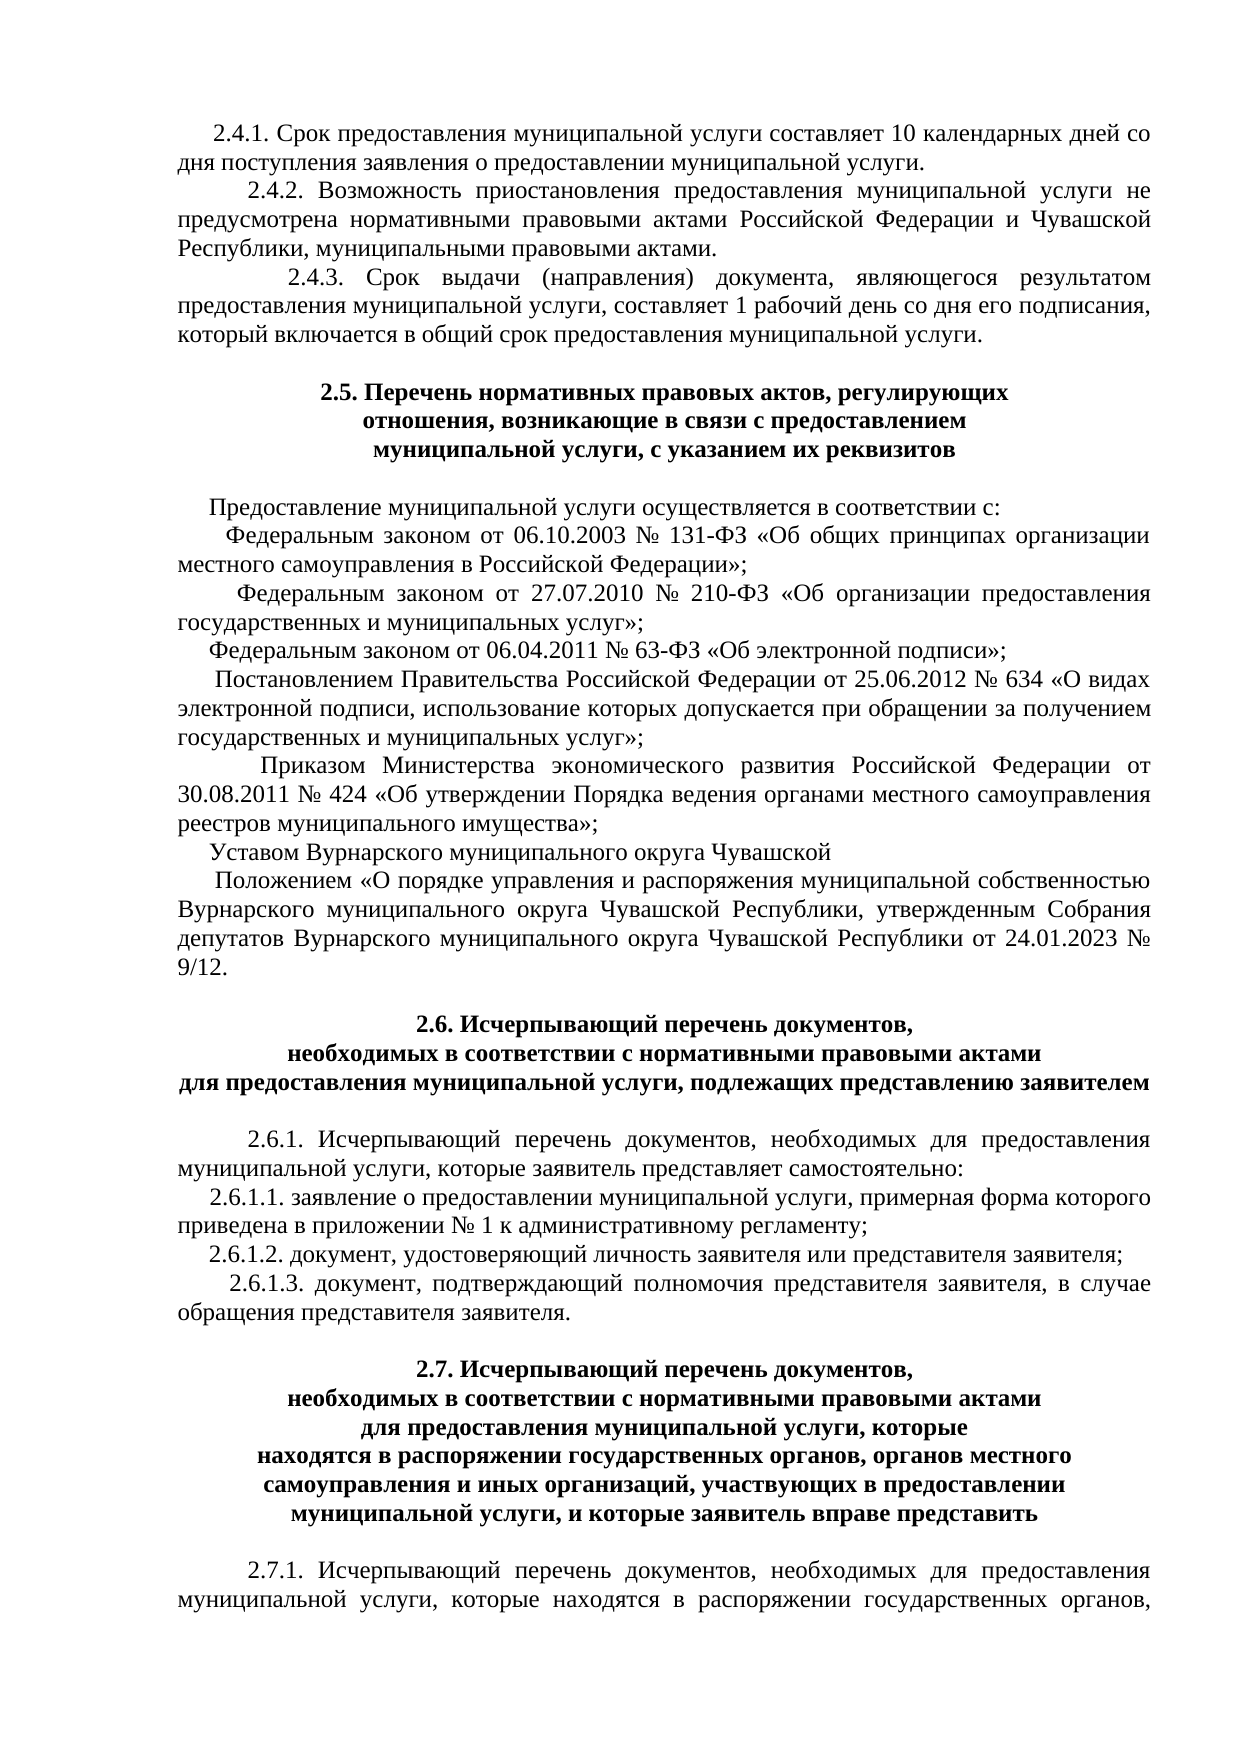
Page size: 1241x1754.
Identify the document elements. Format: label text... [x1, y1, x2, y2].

text Предоставление муниципальной услуги осуществляется в соответствии с: [177, 492, 1152, 521]
text 2.4.3. Срок выдачи (направления) документа, являющегося результатом предоставления муниципальной услуги, составляет 1 рабочий день со дня его подписания, который включается в общий срок предоставления муниципальной услуги. [177, 262, 1152, 348]
text 2.4.2. Возможность приостановления предоставления муниципальной услуги не предусмотрена нормативными правовыми актами Российской Федерации и Чувашской Республики, муниципальными правовыми актами. [177, 176, 1152, 262]
text муниципальной услуги, с указанием их реквизитов [177, 434, 1152, 463]
text Федеральным законом от 06.04.2011 № 63-ФЗ «Об электронной подписи»; [177, 636, 1152, 664]
text Положением «О порядке управления и распоряжения муниципальной собственностью Вурнарского муниципального округа Чувашской Республики, утвержденным Собрания депутатов Вурнарского муниципального округа Чувашской Республики от 24.01.2023 № 9/12. [177, 866, 1152, 981]
text Постановлением Правительства Российской Федерации от 25.06.2012 № 634 «О видах электронной подписи, использование которых допускается при обращении за получением государственных и муниципальных услуг»; [177, 664, 1152, 751]
text Федеральным законом от 27.07.2010 № 210-ФЗ «Об организации предоставления государственных и муниципальных услуг»; [177, 578, 1152, 636]
text находятся в распоряжении государственных органов, органов местного самоуправления и иных организаций, участвующих в предоставлении муниципальной услуги, и которые заявитель вправе представить [177, 1441, 1152, 1527]
text отношения, возникающие в связи с предоставлением [177, 406, 1152, 434]
text для предоставления муниципальной услуги, подлежащих представлению заявителем [177, 1067, 1152, 1096]
text для предоставления муниципальной услуги, которые [177, 1412, 1152, 1441]
text 2.4.1. Срок предоставления муниципальной услуги составляет 10 календарных дней со дня поступления заявления о предоставлении муниципальной услуги. [177, 118, 1152, 176]
text необходимых в соответствии с нормативными правовыми актами [177, 1383, 1152, 1412]
text Уставом Вурнарского муниципального округа Чувашской [177, 837, 1152, 866]
text 2.6.1.1. заявление о предоставлении муниципальной услуги, примерная форма которого приведена в приложении № 1 к административному регламенту; [177, 1182, 1152, 1239]
text 2.6.1. Исчерпывающий перечень документов, необходимых для предоставления муниципальной услуги, которые заявитель представляет самостоятельно: [177, 1124, 1152, 1182]
text 2.6.1.3. документ, подтверждающий полномочия представителя заявителя, в случае обращения представителя заявителя. [177, 1268, 1152, 1326]
text необходимых в соответствии с нормативными правовыми актами [177, 1038, 1152, 1067]
text Приказом Министерства экономического развития Российской Федерации от 30.08.2011 № 424 «Об утверждении Порядка ведения органами местного самоуправления реестров муниципального имущества»; [177, 751, 1152, 837]
text Федеральным законом от 06.10.2003 № 131-ФЗ «Об общих принципах организации местного самоуправления в Российской Федерации»; [177, 521, 1152, 578]
text 2.5. Перечень нормативных правовых актов, регулирующих [177, 377, 1152, 406]
text 2.7. Исчерпывающий перечень документов, [177, 1354, 1152, 1383]
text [177, 1556, 1152, 1613]
text 2.6.1.2. документ, удостоверяющий личность заявителя или представителя заявителя; [177, 1239, 1152, 1268]
text 2.6. Исчерпывающий перечень документов, [177, 1009, 1152, 1038]
